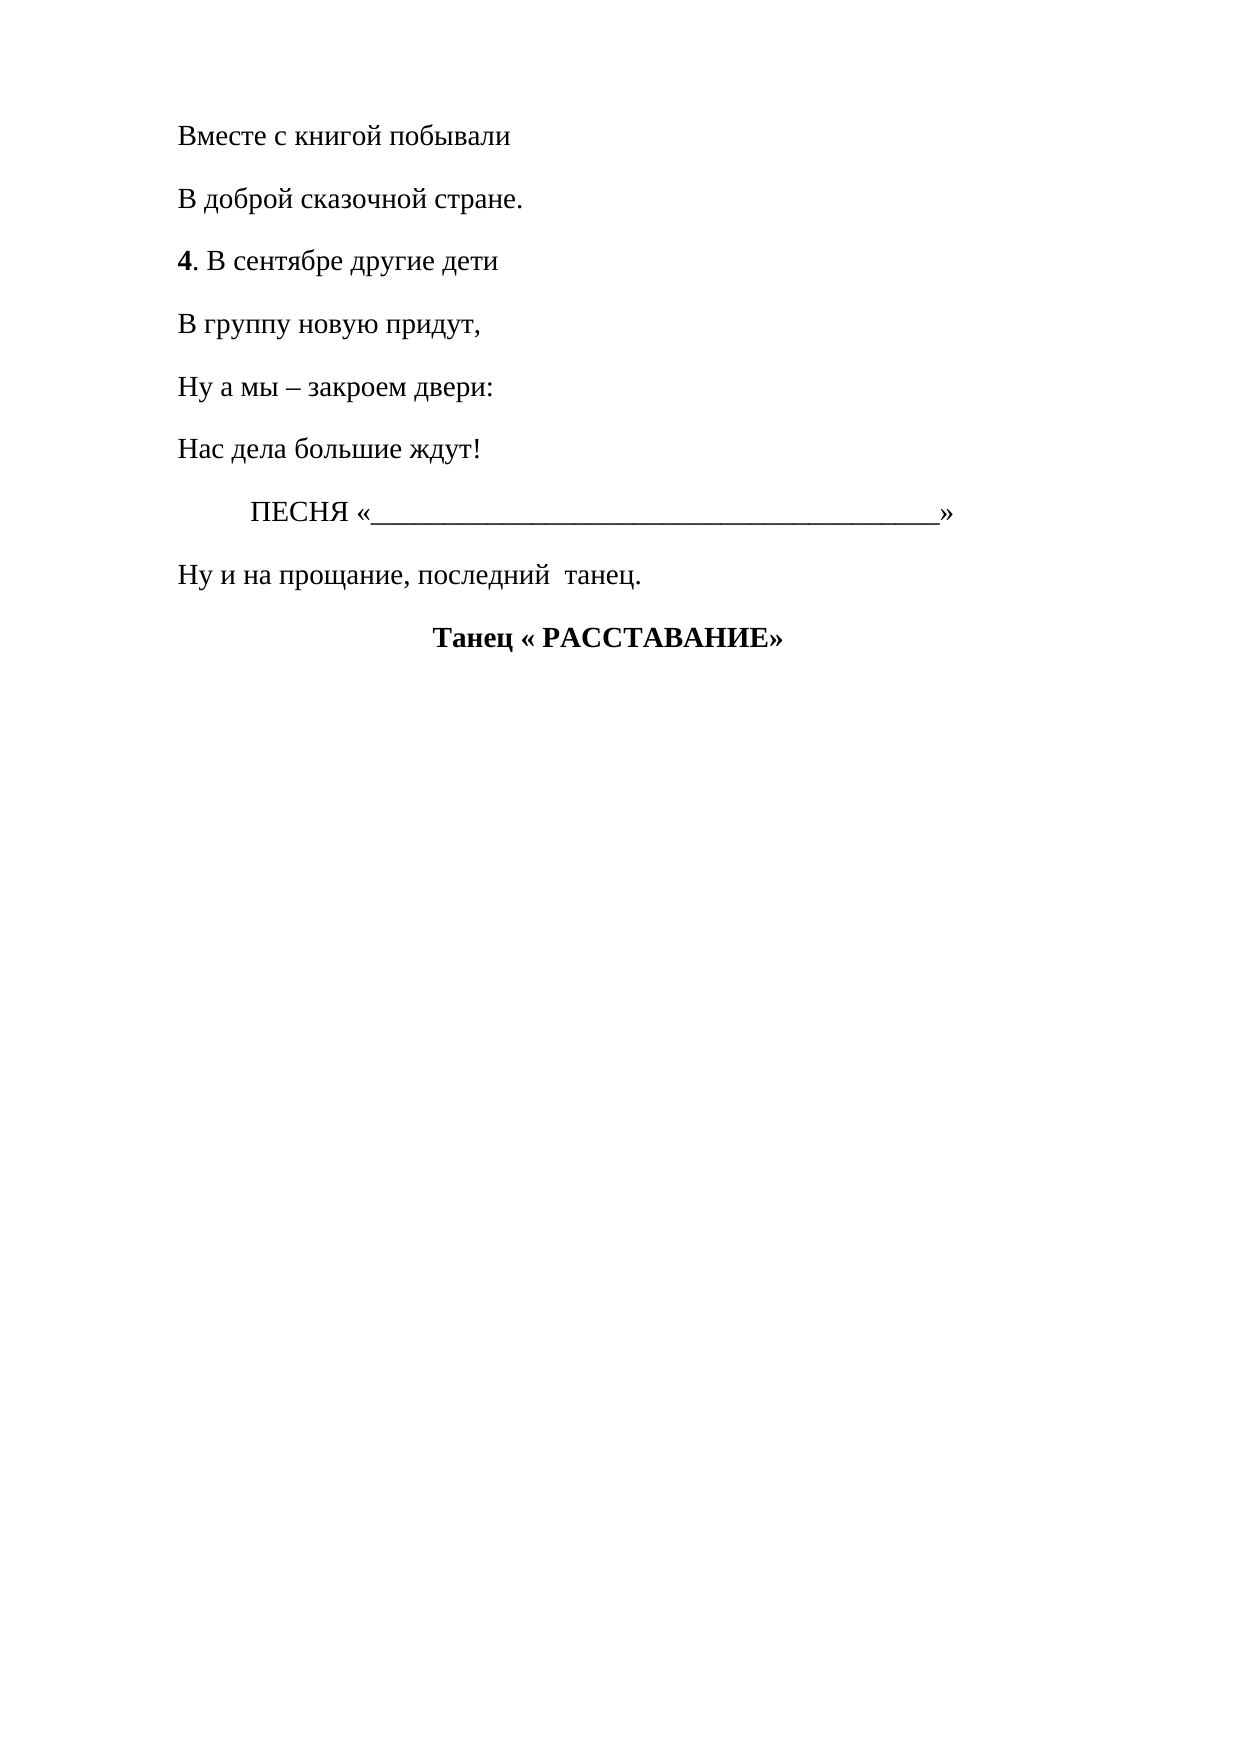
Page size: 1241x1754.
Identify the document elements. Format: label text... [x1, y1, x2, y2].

text 4. В сентябре другие дети [177, 243, 1152, 277]
text Вместе с книгой побывали [177, 118, 1152, 152]
text ПЕСНЯ «_______________________________________» [177, 494, 1152, 528]
text Ну и на прощание, последний танец. [177, 557, 1152, 591]
text Ну а мы – закроем двери: [177, 369, 1152, 402]
text Нас дела большие ждут! [177, 432, 1152, 465]
text В доброй сказочной стране. [177, 181, 1152, 214]
text Танец « РАССТАВАНИЕ» [177, 620, 1152, 653]
text В группу новую придут, [177, 306, 1152, 340]
